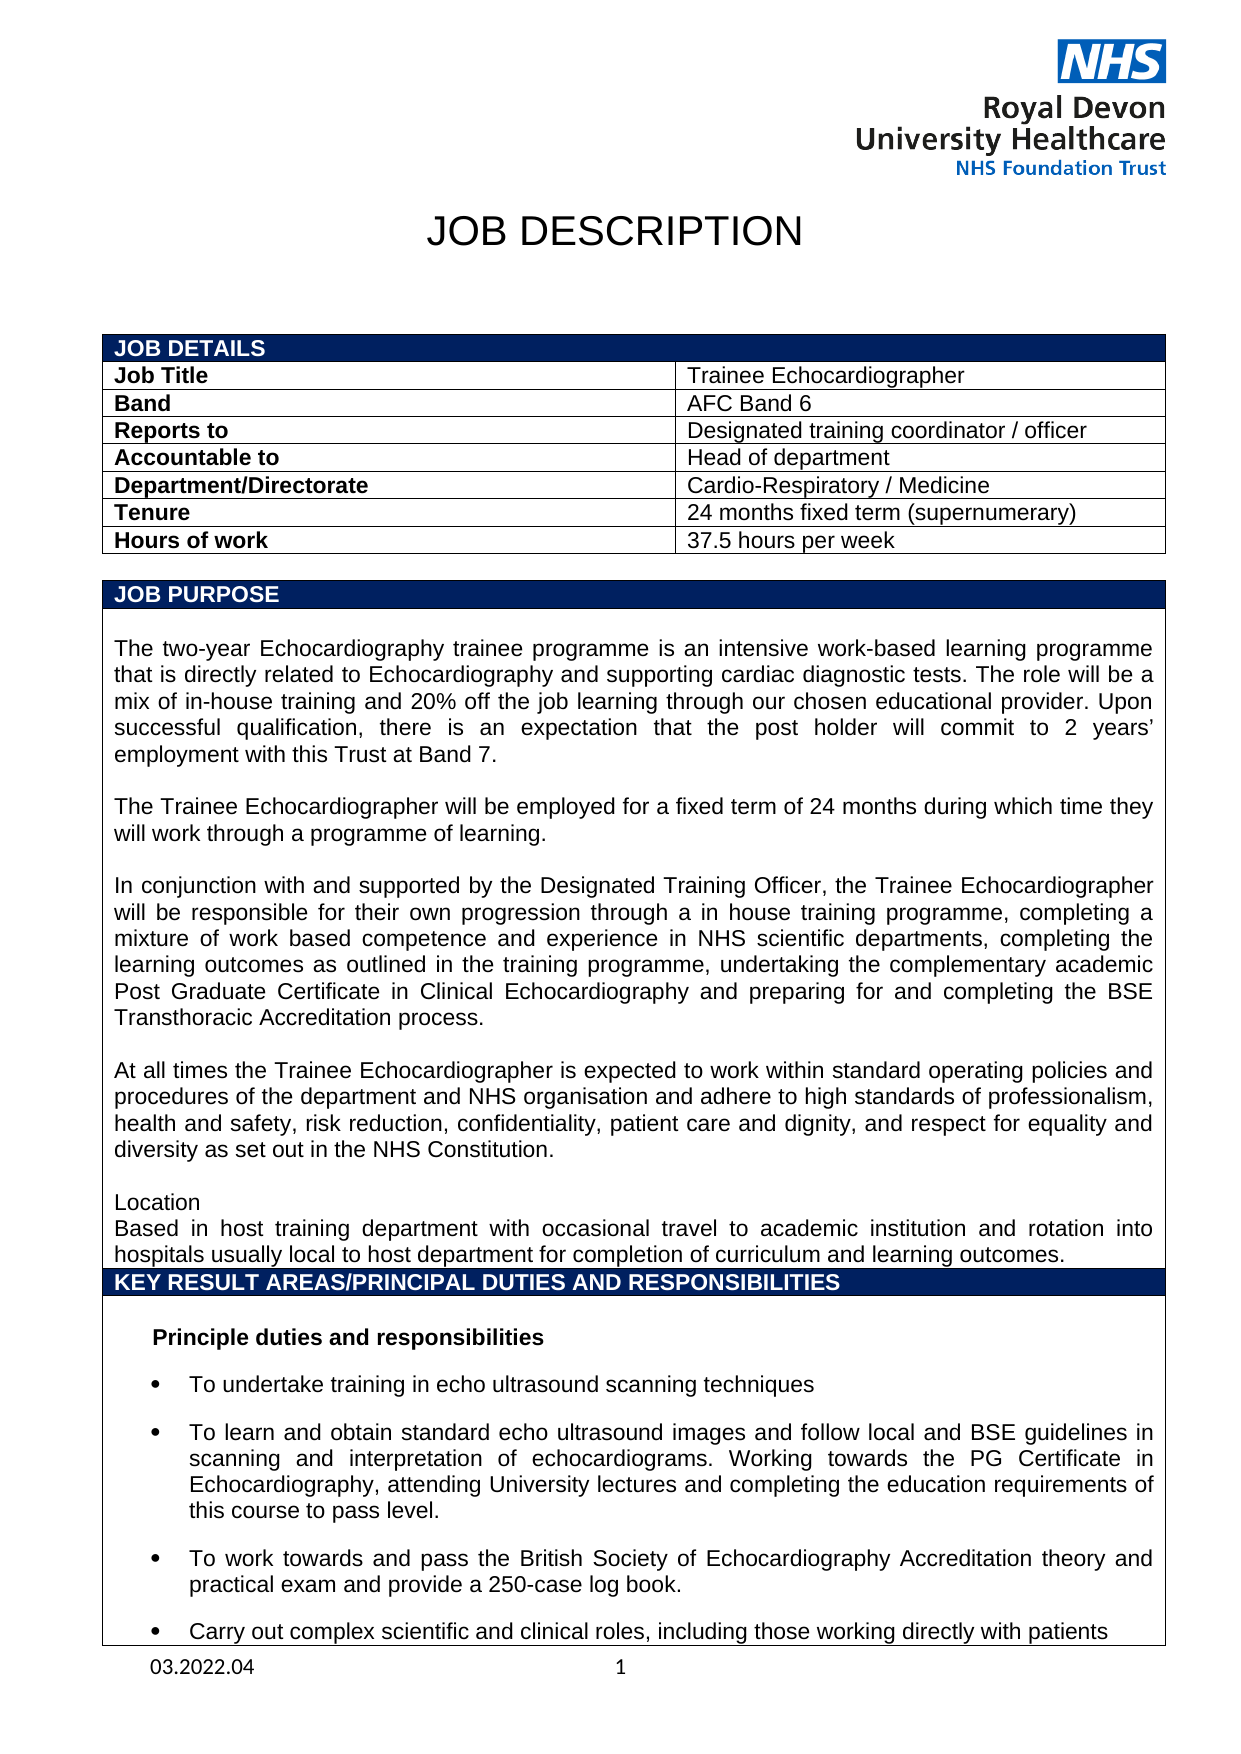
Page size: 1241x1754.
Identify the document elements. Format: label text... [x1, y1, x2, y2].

table_cell 37.5 hours per week [676, 527, 1165, 553]
table_cell The two-year Echocardiography trainee programme is an intensive work-based learning programme that is directly related to Echocardiography and supporting cardiac diagnostic tests. The role will be a mix of in-house training and 20% off the job learning through our chosen educational provider. Upon successful qualification, there is an expectation that the post holder will commit to 2 years’ employment with this Trust at Band 7. The Trainee Echocardiographer will be employed for a fixed term of 24 months during which time they will work through a programme of learning. In conjunction with and supported by the Designated Training Officer, the Trainee Echocardiographer will be responsible for their own progression through a in house training programme, completing a mixture of work based competence and experience in NHS scientific departments, completing the learning outcomes as outlined in the training programme, undertaking the complementary academic Post Graduate Certificate in Clinical Echocardiography and preparing for and completing the BSE Transthoracic Accreditation process. At all times the Trainee Echocardiographer is expected to work within standard operating policies and procedures of the department and NHS organisation and adhere to high standards of professionalism, health and safety, risk reduction, confidentiality, patient care and dignity, and respect for equality and diversity as set out in the NHS Constitution. Location Based in host training department with occasional travel to academic institution and rotation into hospitals usually local to host department for completion of curriculum and learning outcomes. [103, 609, 1165, 1268]
table_header JOB DETAILS [103, 335, 1165, 361]
table_cell Accountable to [103, 444, 675, 471]
table_header JOB PURPOSE [103, 581, 1165, 608]
table_cell Trainee Echocardiographer [676, 362, 1165, 388]
table_cell AFC Band 6 [676, 390, 1165, 416]
table_cell Department/Directorate [103, 472, 675, 498]
table_cell Band [103, 390, 675, 416]
text JOB DESCRIPTION [91, 207, 1139, 255]
table_cell Cardio-Respiratory / Medicine [676, 472, 1165, 498]
table_cell Designated training coordinator / officer [676, 417, 1165, 443]
table_cell Head of department [676, 444, 1165, 471]
table_cell 24 months fixed term (supernumerary) [676, 499, 1165, 526]
table_cell Tenure [103, 499, 675, 526]
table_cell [103, 1296, 1165, 1644]
table_cell Hours of work [103, 527, 675, 553]
picture [837, 39, 1175, 180]
table_cell KEY RESULT AREAS/PRINCIPAL DUTIES AND RESPONSIBILITIES [103, 1269, 1165, 1295]
table_cell Reports to [103, 417, 675, 443]
table_cell Job Title [103, 362, 675, 388]
